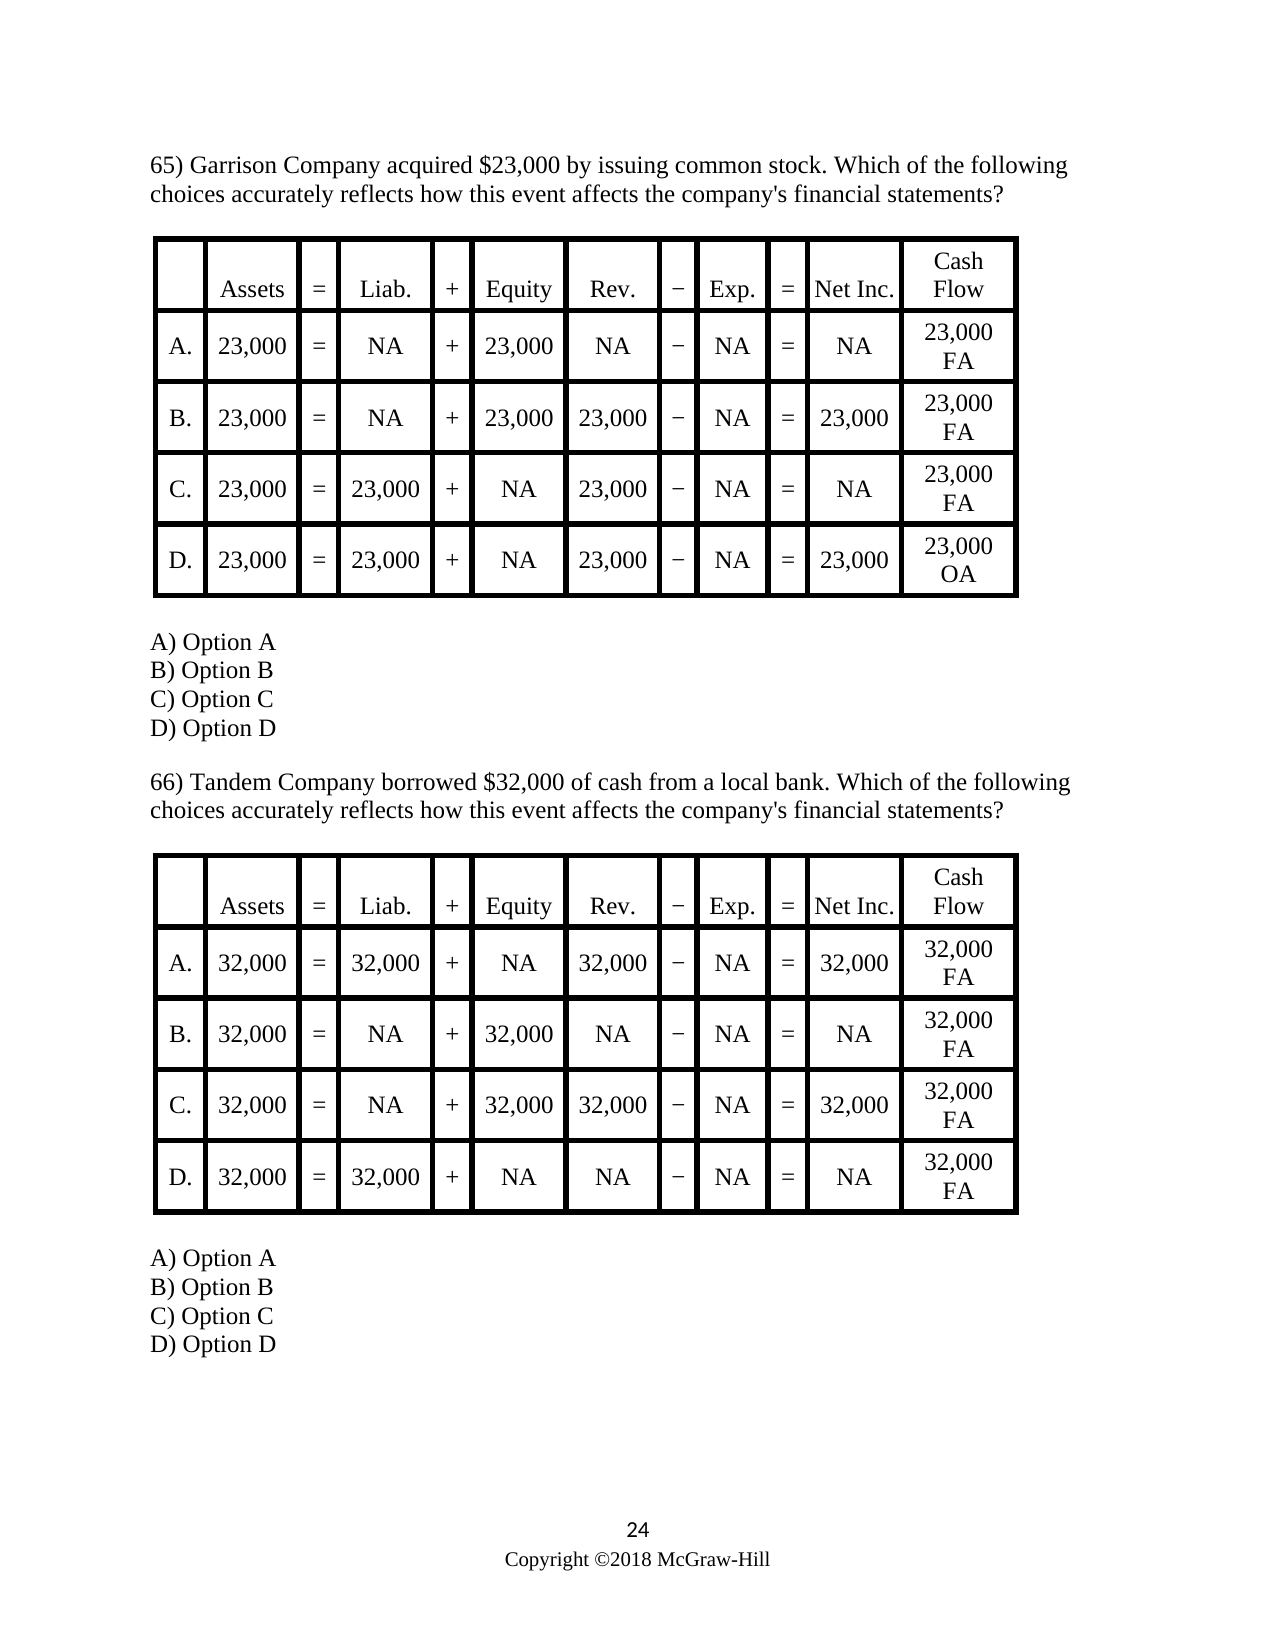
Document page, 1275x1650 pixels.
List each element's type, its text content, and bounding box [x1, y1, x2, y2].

table_header Liab. [341, 242, 430, 307]
table_cell = [302, 1143, 336, 1209]
table_cell NA [810, 313, 899, 379]
table_cell 32,000 [341, 1143, 430, 1209]
table_cell NA [341, 313, 430, 379]
table_cell A. [158, 313, 203, 379]
table_header Equity [475, 242, 563, 307]
table_cell 23,000 [208, 455, 296, 521]
table_cell NA [700, 1143, 765, 1209]
table_cell = [771, 527, 805, 592]
table_cell = [771, 930, 805, 995]
table_cell 32,000 [208, 1072, 296, 1138]
table_cell = [771, 384, 805, 450]
table_cell 23,000 [341, 527, 430, 592]
table_cell 23,000 [810, 527, 899, 592]
table_cell 23,000 [569, 384, 657, 450]
text D) Option D [150, 1329, 1125, 1358]
table_cell NA [700, 930, 765, 995]
text B) Option B [150, 1272, 1125, 1301]
text C) Option C [150, 1301, 1125, 1329]
table_header − [662, 242, 694, 307]
table_cell 23,000 FA [904, 313, 1013, 379]
table_cell 23,000 [208, 313, 296, 379]
table_cell − [662, 1072, 694, 1138]
table_cell 32,000 [569, 1072, 657, 1138]
table_cell NA [475, 1143, 563, 1209]
table_header − [662, 858, 694, 924]
table_cell NA [475, 455, 563, 521]
table_cell NA [700, 384, 765, 450]
table_cell − [662, 527, 694, 592]
table_cell − [662, 384, 694, 450]
text B) Option B [150, 655, 1125, 684]
table_cell − [662, 1143, 694, 1209]
table_header Cash Flow [904, 858, 1013, 924]
table_cell 32,000 [341, 930, 430, 995]
table_cell 23,000 [475, 313, 563, 379]
table_header Equity [475, 858, 563, 924]
table_cell NA [341, 1001, 430, 1067]
table_header [158, 242, 203, 307]
table_cell 32,000 [208, 1001, 296, 1067]
table_header Assets [208, 242, 296, 307]
text A) Option A [150, 1243, 1125, 1272]
table_cell NA [700, 1072, 765, 1138]
text C) Option C [150, 684, 1125, 713]
table_cell 23,000 [341, 455, 430, 521]
table_cell − [662, 1001, 694, 1067]
table_header Net Inc. [810, 242, 899, 307]
table_cell = [771, 1143, 805, 1209]
table_cell = [302, 313, 336, 379]
table_header + [435, 858, 469, 924]
table_cell 32,000 FA [904, 1001, 1013, 1067]
text D) Option D [150, 713, 1125, 742]
table_cell = [302, 527, 336, 592]
table_cell 32,000 FA [904, 1072, 1013, 1138]
table_cell 32,000 [475, 1072, 563, 1138]
table_cell 23,000 [208, 527, 296, 592]
table_cell 23,000 [810, 384, 899, 450]
table_cell NA [341, 384, 430, 450]
table_cell − [662, 930, 694, 995]
table_cell 32,000 [810, 930, 899, 995]
table_cell NA [475, 527, 563, 592]
table_cell 23,000 [569, 455, 657, 521]
table_cell 32,000 FA [904, 1143, 1013, 1209]
table_cell NA [341, 1072, 430, 1138]
table_cell + [435, 455, 469, 521]
table_header Cash Flow [904, 242, 1013, 307]
table_cell = [302, 384, 336, 450]
table_cell + [435, 1072, 469, 1138]
table_cell NA [700, 1001, 765, 1067]
table_cell = [771, 313, 805, 379]
table_cell − [662, 313, 694, 379]
table_header Rev. [569, 242, 657, 307]
table_cell = [302, 930, 336, 995]
table_cell + [435, 384, 469, 450]
table_cell 32,000 [569, 930, 657, 995]
table_header = [771, 242, 805, 307]
table_header = [302, 858, 336, 924]
table_cell 32,000 [810, 1072, 899, 1138]
table_header Net Inc. [810, 858, 899, 924]
table_cell 32,000 [475, 1001, 563, 1067]
table_cell − [662, 455, 694, 521]
table_cell D. [158, 1143, 203, 1209]
table_cell NA [810, 1001, 899, 1067]
table_header [158, 858, 203, 924]
text 66) Tandem Company borrowed $32,000 of cash from a local bank. Which of the following choices accurately reflects how this event affects the company's financial statements? [150, 767, 1125, 824]
table_cell B. [158, 1001, 203, 1067]
table_cell NA [569, 1001, 657, 1067]
table_cell + [435, 1143, 469, 1209]
table_cell C. [158, 1072, 203, 1138]
table_header = [302, 242, 336, 307]
table_cell 23,000 [208, 384, 296, 450]
table_header Exp. [700, 242, 765, 307]
table_cell 32,000 [208, 1143, 296, 1209]
table_cell NA [810, 1143, 899, 1209]
table_cell A. [158, 930, 203, 995]
table_cell = [302, 455, 336, 521]
table_cell B. [158, 384, 203, 450]
table_cell 23,000 [569, 527, 657, 592]
table_header Liab. [341, 858, 430, 924]
table_cell 23,000 FA [904, 384, 1013, 450]
table_cell + [435, 930, 469, 995]
table_cell NA [569, 1143, 657, 1209]
table_cell = [302, 1001, 336, 1067]
table_cell + [435, 527, 469, 592]
table_cell + [435, 1001, 469, 1067]
table_cell NA [475, 930, 563, 995]
table_cell = [302, 1072, 336, 1138]
table_cell NA [700, 527, 765, 592]
table_cell + [435, 313, 469, 379]
table_cell NA [569, 313, 657, 379]
table_cell = [771, 1001, 805, 1067]
text 65) Garrison Company acquired $23,000 by issuing common stock. Which of the following choices accurately reflects how this event affects the company's financial statements? [150, 150, 1125, 207]
table_cell NA [700, 313, 765, 379]
table_header Assets [208, 858, 296, 924]
table_cell NA [810, 455, 899, 521]
table_header + [435, 242, 469, 307]
table_cell 32,000 [208, 930, 296, 995]
table_cell 23,000 [475, 384, 563, 450]
table_cell D. [158, 527, 203, 592]
table_cell NA [700, 455, 765, 521]
table_cell = [771, 455, 805, 521]
table_cell C. [158, 455, 203, 521]
text A) Option A [150, 627, 1125, 655]
table_cell = [771, 1072, 805, 1138]
table_cell 32,000 FA [904, 930, 1013, 995]
table_header Exp. [700, 858, 765, 924]
table_cell 23,000 OA [904, 527, 1013, 592]
table_header = [771, 858, 805, 924]
table_cell 23,000 FA [904, 455, 1013, 521]
table_header Rev. [569, 858, 657, 924]
